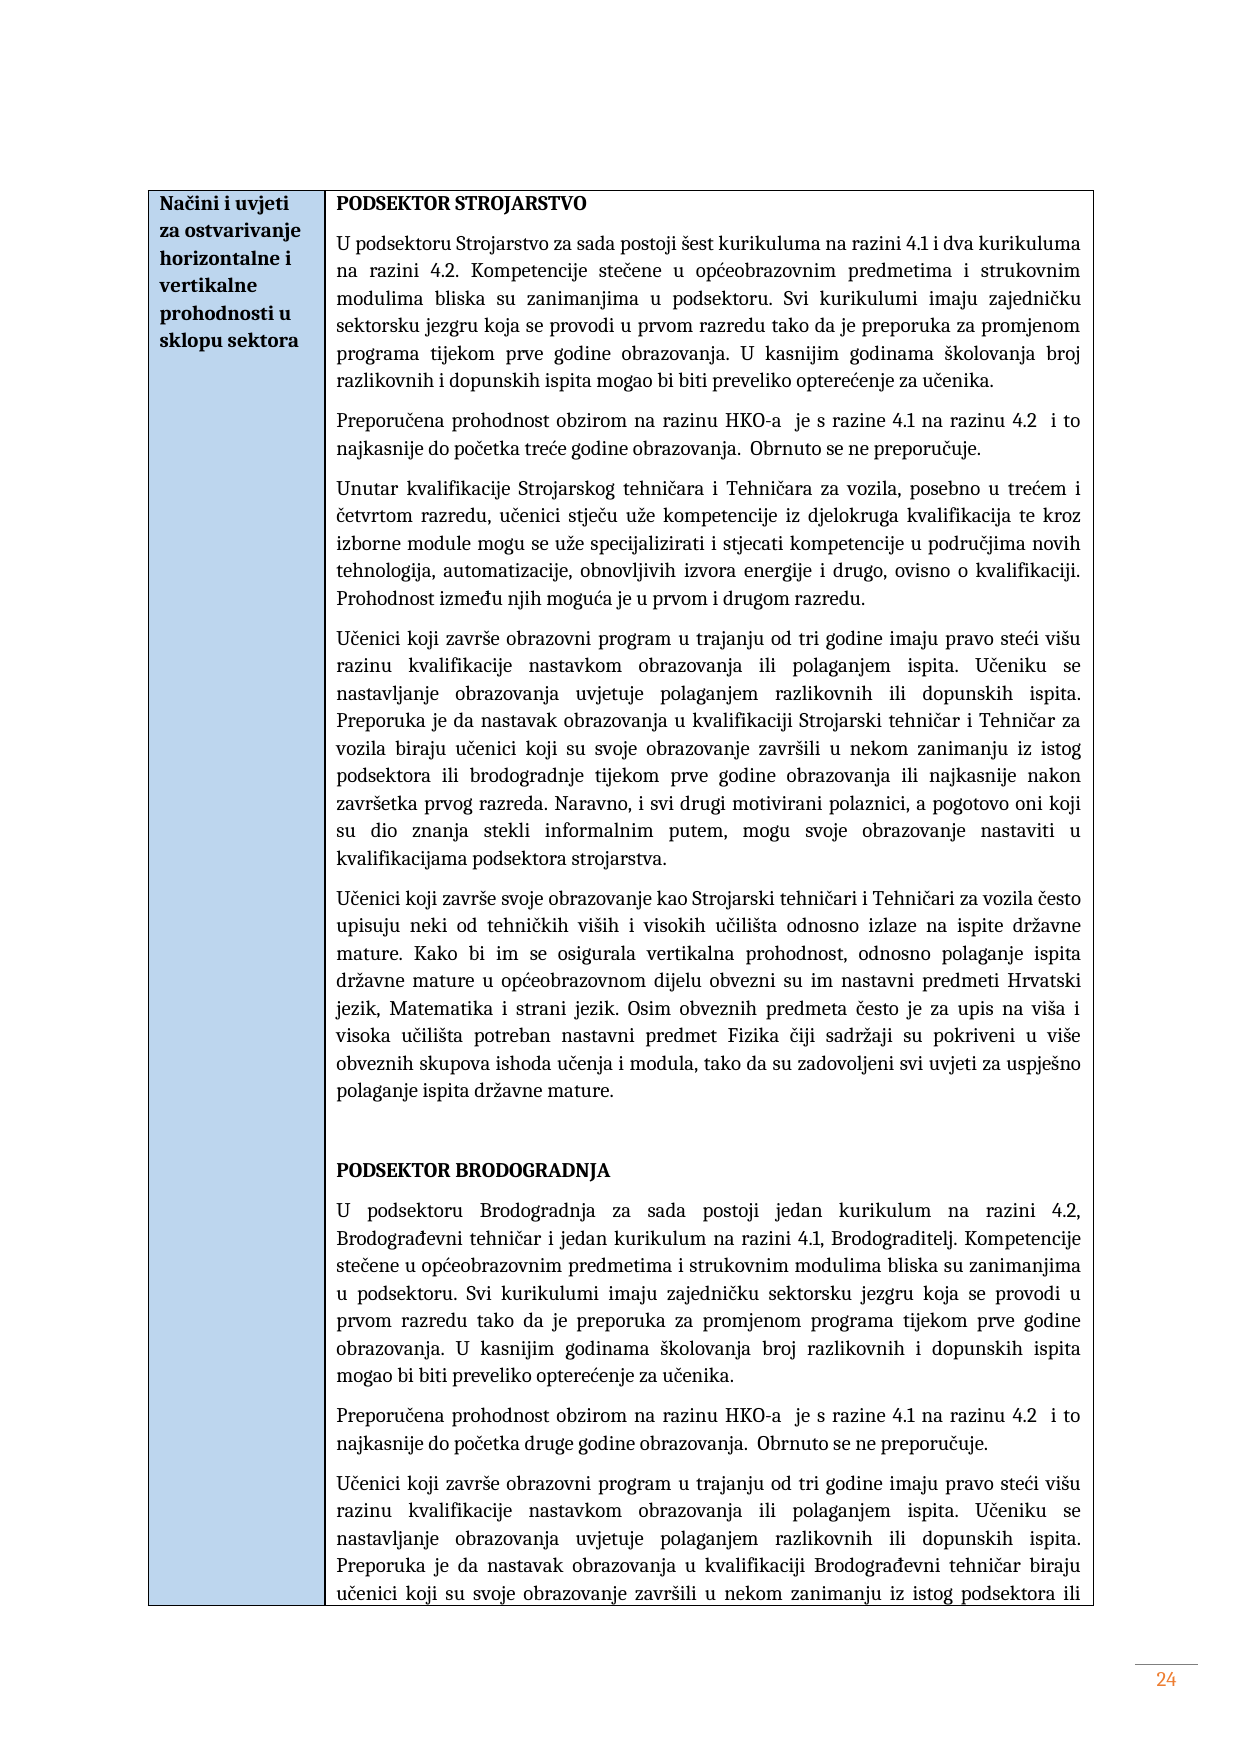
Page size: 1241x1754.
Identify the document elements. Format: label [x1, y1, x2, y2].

table_header [326, 191, 1093, 1605]
table_header [149, 191, 324, 1605]
